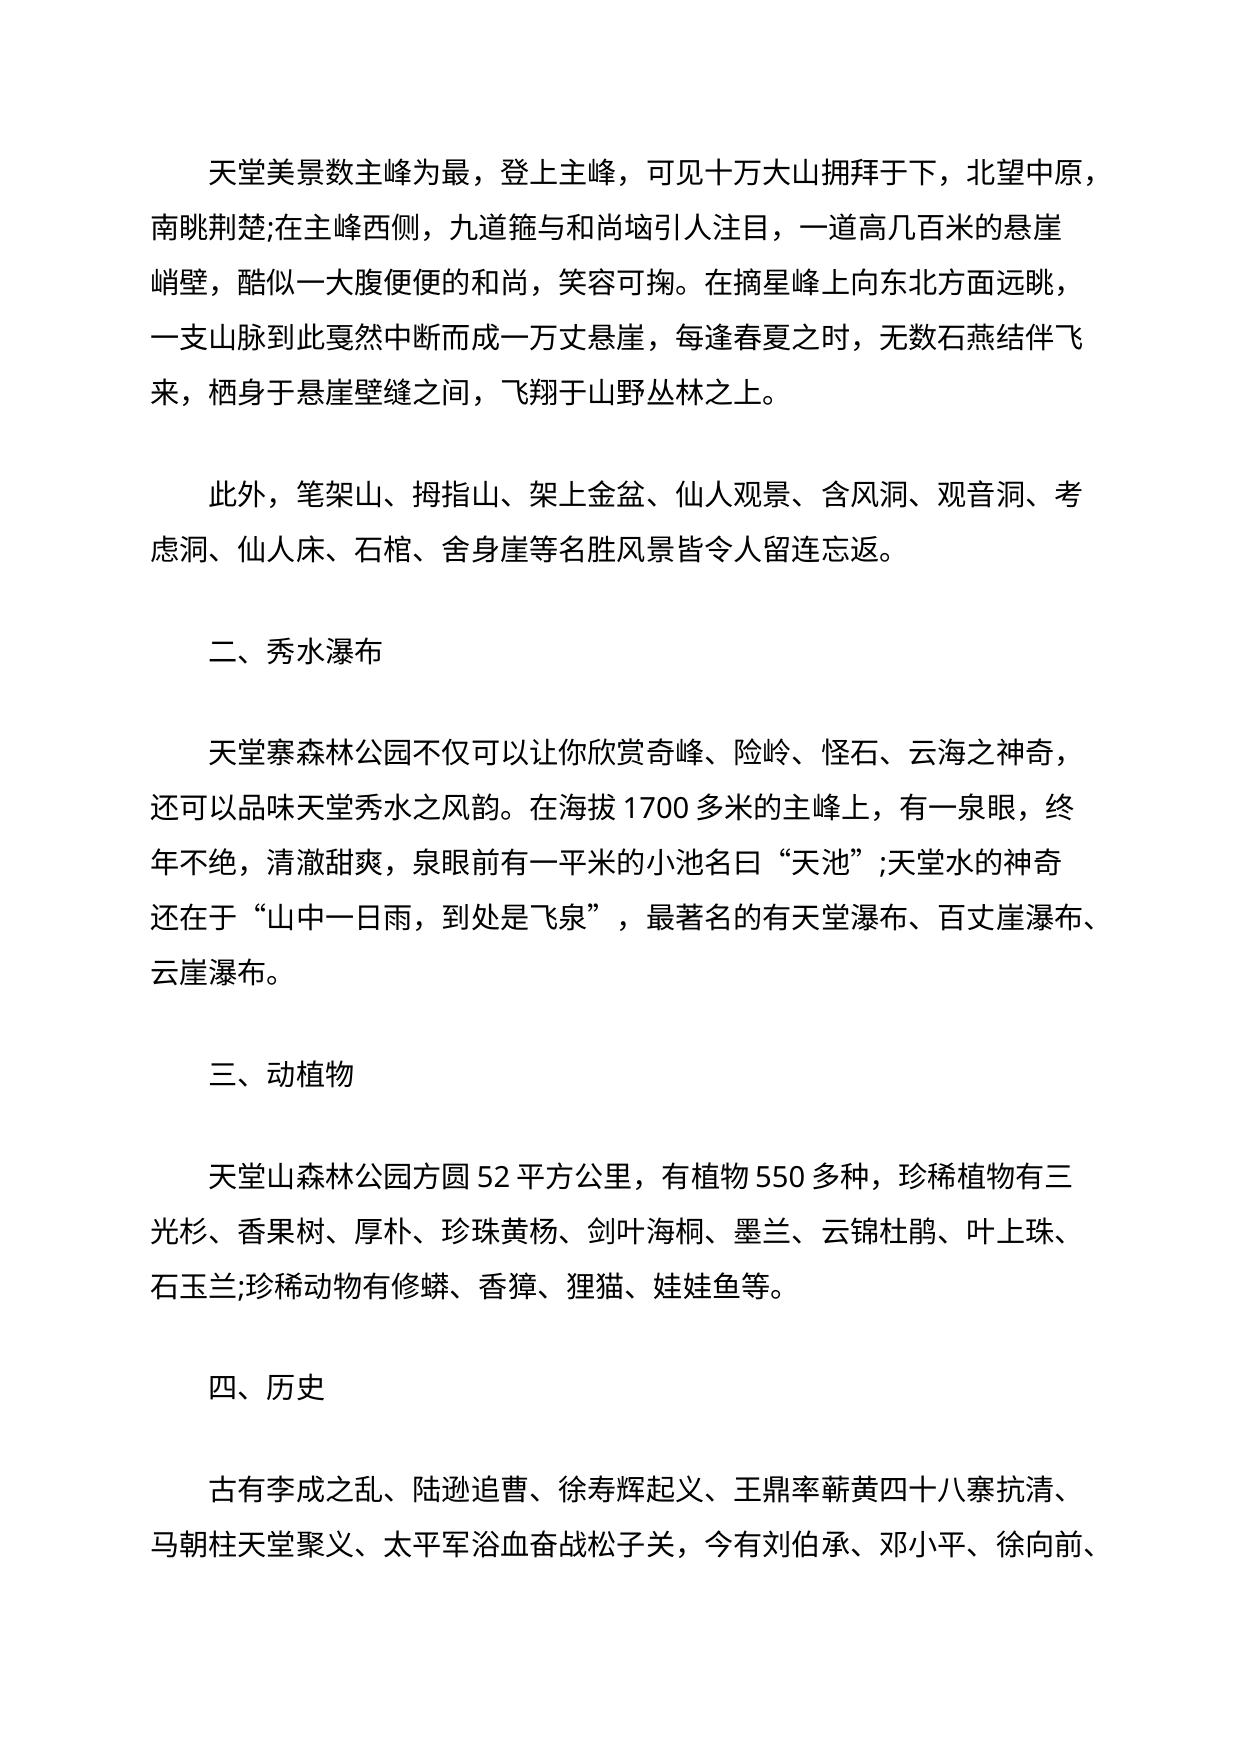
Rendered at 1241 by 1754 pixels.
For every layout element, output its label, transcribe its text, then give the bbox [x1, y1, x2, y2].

text 二、秀水瀑布 [150, 628, 1090, 670]
text 三、动植物 [150, 1051, 1090, 1094]
text 天堂寨森林公园不仅可以让你欣赏奇峰、险岭、怪石、云海之神奇，还可以品味天堂秀水之风韵。在海拔1700多米的主峰上，有一泉眼，终年不绝，清澈甜爽，泉眼前有一平米的小池名曰“天池”;天堂水的神奇还在于“山中一日雨，到处是飞泉”，最著名的有天堂瀑布、百丈崖瀑布、云崖瀑布。 [150, 730, 1090, 992]
text 四、历史 [150, 1365, 1090, 1407]
text 天堂山森林公园方圆52平方公里，有植物550多种，珍稀植物有三光杉、香果树、厚朴、珍珠黄杨、剑叶海桐、墨兰、云锦杜鹃、叶上珠、石玉兰;珍稀动物有修蟒、香獐、狸猫、娃娃鱼等。 [150, 1153, 1090, 1306]
text 此外，笔架山、拇指山、架上金盆、仙人观景、含风洞、观音洞、考虑洞、仙人床、石棺、舍身崖等名胜风景皆令人留连忘返。 [150, 471, 1090, 569]
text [150, 1467, 1090, 1564]
text 天堂美景数主峰为最，登上主峰，可见十万大山拥拜于下，北望中原，南眺荆楚;在主峰西侧，九道箍与和尚垴引人注目，一道高几百米的悬崖峭壁，酷似一大腹便便的和尚，笑容可掬。在摘星峰上向东北方面远眺，一支山脉到此戛然中断而成一万丈悬崖，每逢春夏之时，无数石燕结伴飞来，栖身于悬崖壁缝之间，飞翔于山野丛林之上。 [150, 150, 1090, 412]
